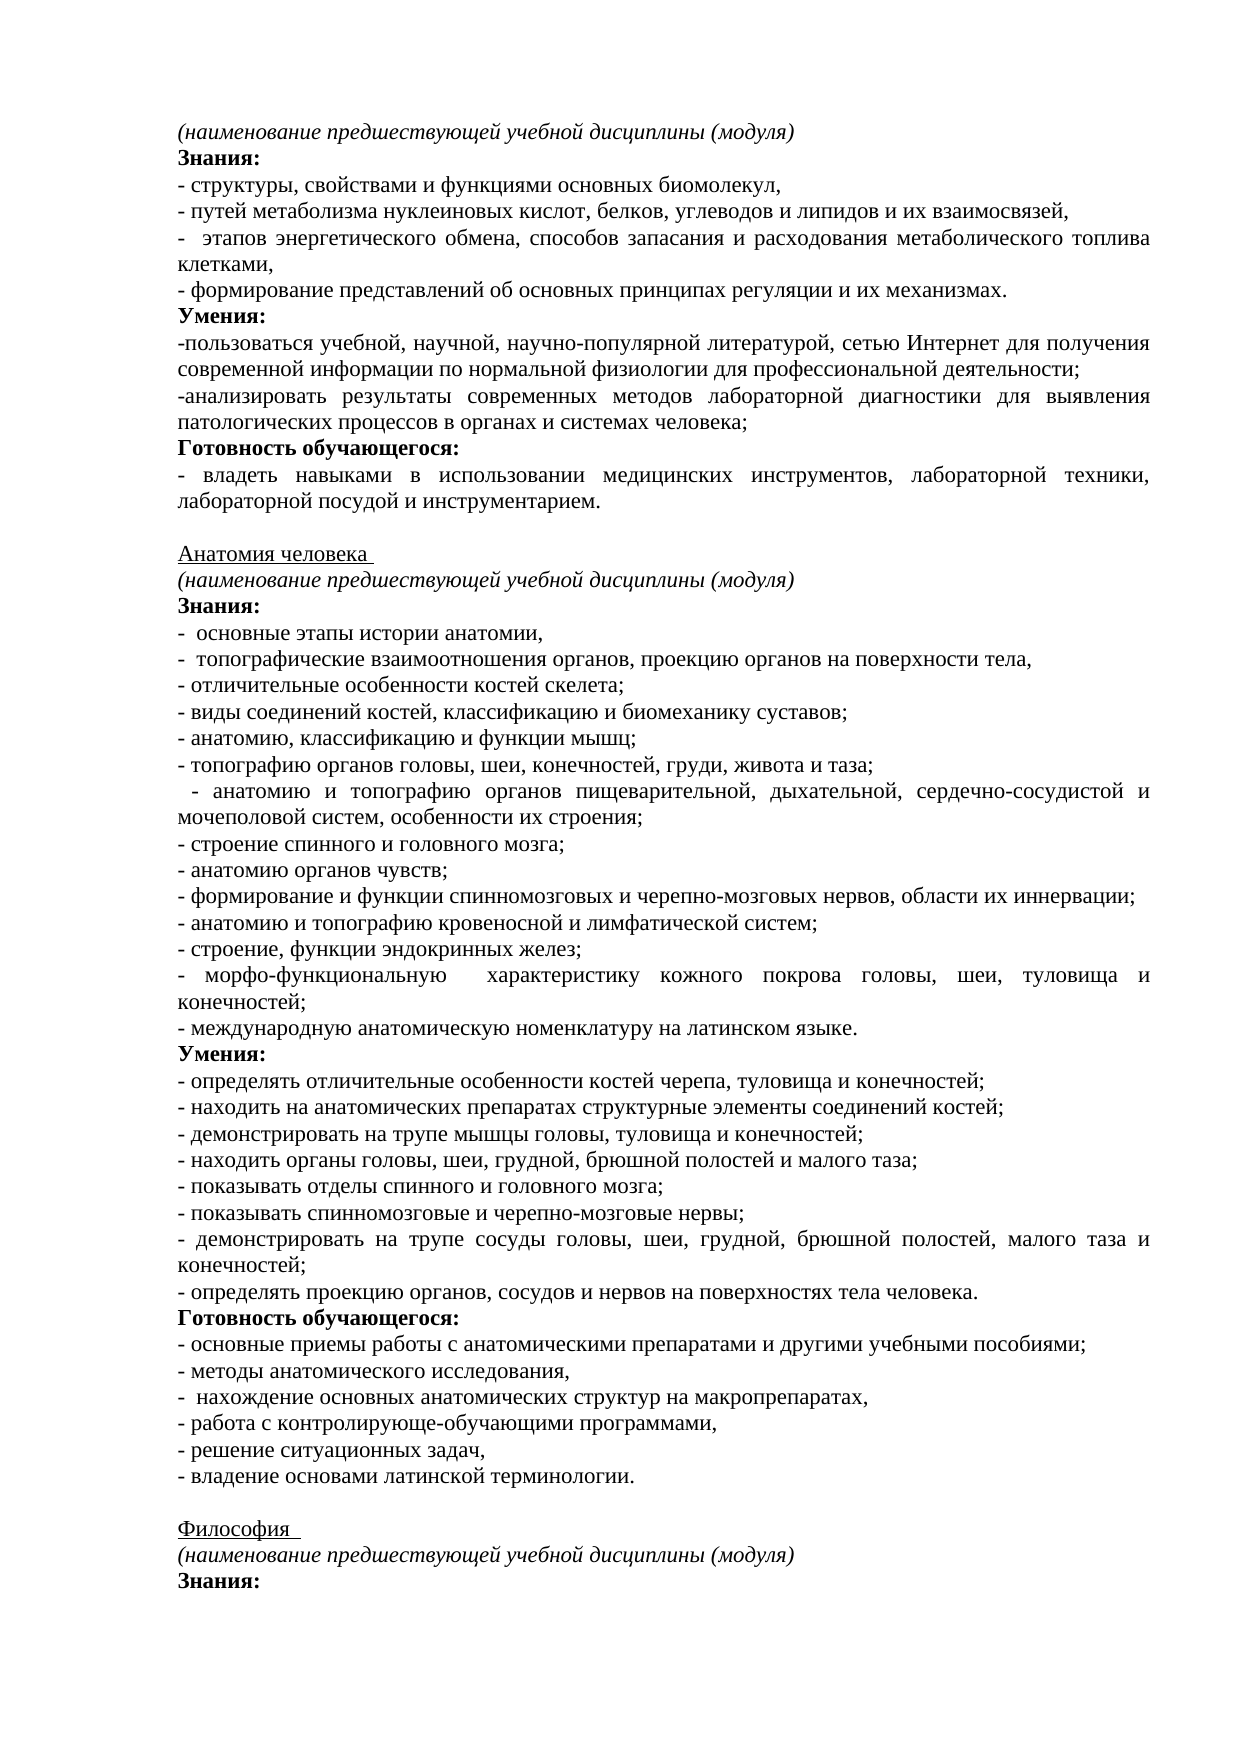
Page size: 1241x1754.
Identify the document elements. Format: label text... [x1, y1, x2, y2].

text Знания: [177, 592, 1152, 619]
text - работа с контролирующе-обучающими программами, [177, 1409, 1152, 1436]
text Знания: [177, 144, 1152, 171]
text - формирование и функции спинномозговых и черепно-мозговых нервов, области их иннервации; [177, 882, 1152, 909]
text - анатомию органов чувств; [177, 856, 1152, 882]
text -анализировать результаты современных методов лабораторной диагностики для выявления патологических процессов в органах и системах человека; [177, 382, 1152, 434]
text - находить органы головы, шеи, грудной, брюшной полостей и малого таза; [177, 1146, 1152, 1172]
text - международную анатомическую номенклатуру на латинском языке. [177, 1014, 1152, 1041]
text Готовность обучающегося: [177, 434, 1152, 461]
text (наименование предшествующей учебной дисциплины (модуля) [177, 118, 1152, 144]
text - определять проекцию органов, сосудов и нервов на поверхностях тела человека. [177, 1278, 1152, 1304]
text - строение, функции эндокринных желез; [177, 935, 1152, 961]
text Знания: [177, 1568, 1152, 1594]
text - виды соединений костей, классификацию и биомеханику суставов; [177, 698, 1152, 724]
text - владеть навыками в использовании медицинских инструментов, лабораторной техники, лабораторной посудой и инструментарием. [177, 461, 1152, 513]
text - демонстрировать на трупе сосуды головы, шеи, грудной, брюшной полостей, малого таза и конечностей; [177, 1225, 1152, 1278]
text - определять отличительные особенности костей черепа, туловища и конечностей; [177, 1067, 1152, 1093]
text - анатомию и топографию кровеносной и лимфатической систем; [177, 909, 1152, 935]
text - находить на анатомических препаратах структурные элементы соединений костей; [177, 1093, 1152, 1119]
text (наименование предшествующей учебной дисциплины (модуля) [177, 566, 1152, 592]
text (наименование предшествующей учебной дисциплины (модуля) [177, 1541, 1152, 1568]
text - нахождение основных анатомических структур на макропрепаратах, [177, 1383, 1152, 1409]
text Умения: [177, 303, 1152, 329]
text - методы анатомического исследования, [177, 1357, 1152, 1383]
text - основные приемы работы с анатомическими препаратами и другими учебными пособиями; [177, 1330, 1152, 1357]
text - морфо-функциональную характеристику кожного покрова головы, шеи, туловища и конечностей; [177, 961, 1152, 1014]
text - решение ситуационных задач, [177, 1436, 1152, 1462]
text - отличительные особенности костей скелета; [177, 672, 1152, 698]
text Философия [177, 1515, 1152, 1541]
text - строение спинного и головного мозга; [177, 830, 1152, 856]
text - показывать отделы спинного и головного мозга; [177, 1172, 1152, 1199]
text Умения: [177, 1041, 1152, 1067]
text - путей метаболизма нуклеиновых кислот, белков, углеводов и липидов и их взаимосвязей, [177, 197, 1152, 223]
text - основные этапы истории анатомии, [177, 619, 1152, 645]
text - владение основами латинской терминологии. [177, 1462, 1152, 1488]
text - показывать спинномозговые и черепно-мозговые нервы; [177, 1199, 1152, 1225]
text - анатомию, классификацию и функции мышц; [177, 724, 1152, 751]
text - этапов энергетического обмена, способов запасания и расходования метаболического топлива клетками, [177, 223, 1152, 276]
text Анатомия человека [177, 540, 1152, 566]
text - топографические взаимоотношения органов, проекцию органов на поверхности тела, [177, 645, 1152, 672]
text - формирование представлений об основных принципах регуляции и их механизмах. [177, 276, 1152, 303]
text - структуры, свойствами и функциями основных биомолекул, [177, 171, 1152, 197]
text - топографию органов головы, шеи, конечностей, груди, живота и таза; [177, 751, 1152, 777]
text - анатомию и топографию органов пищеварительной, дыхательной, сердечно-сосудистой и мочеполовой систем, особенности их строения; [177, 777, 1152, 830]
text Готовность обучающегося: [177, 1304, 1152, 1330]
text - демонстрировать на трупе мышцы головы, туловища и конечностей; [177, 1119, 1152, 1146]
